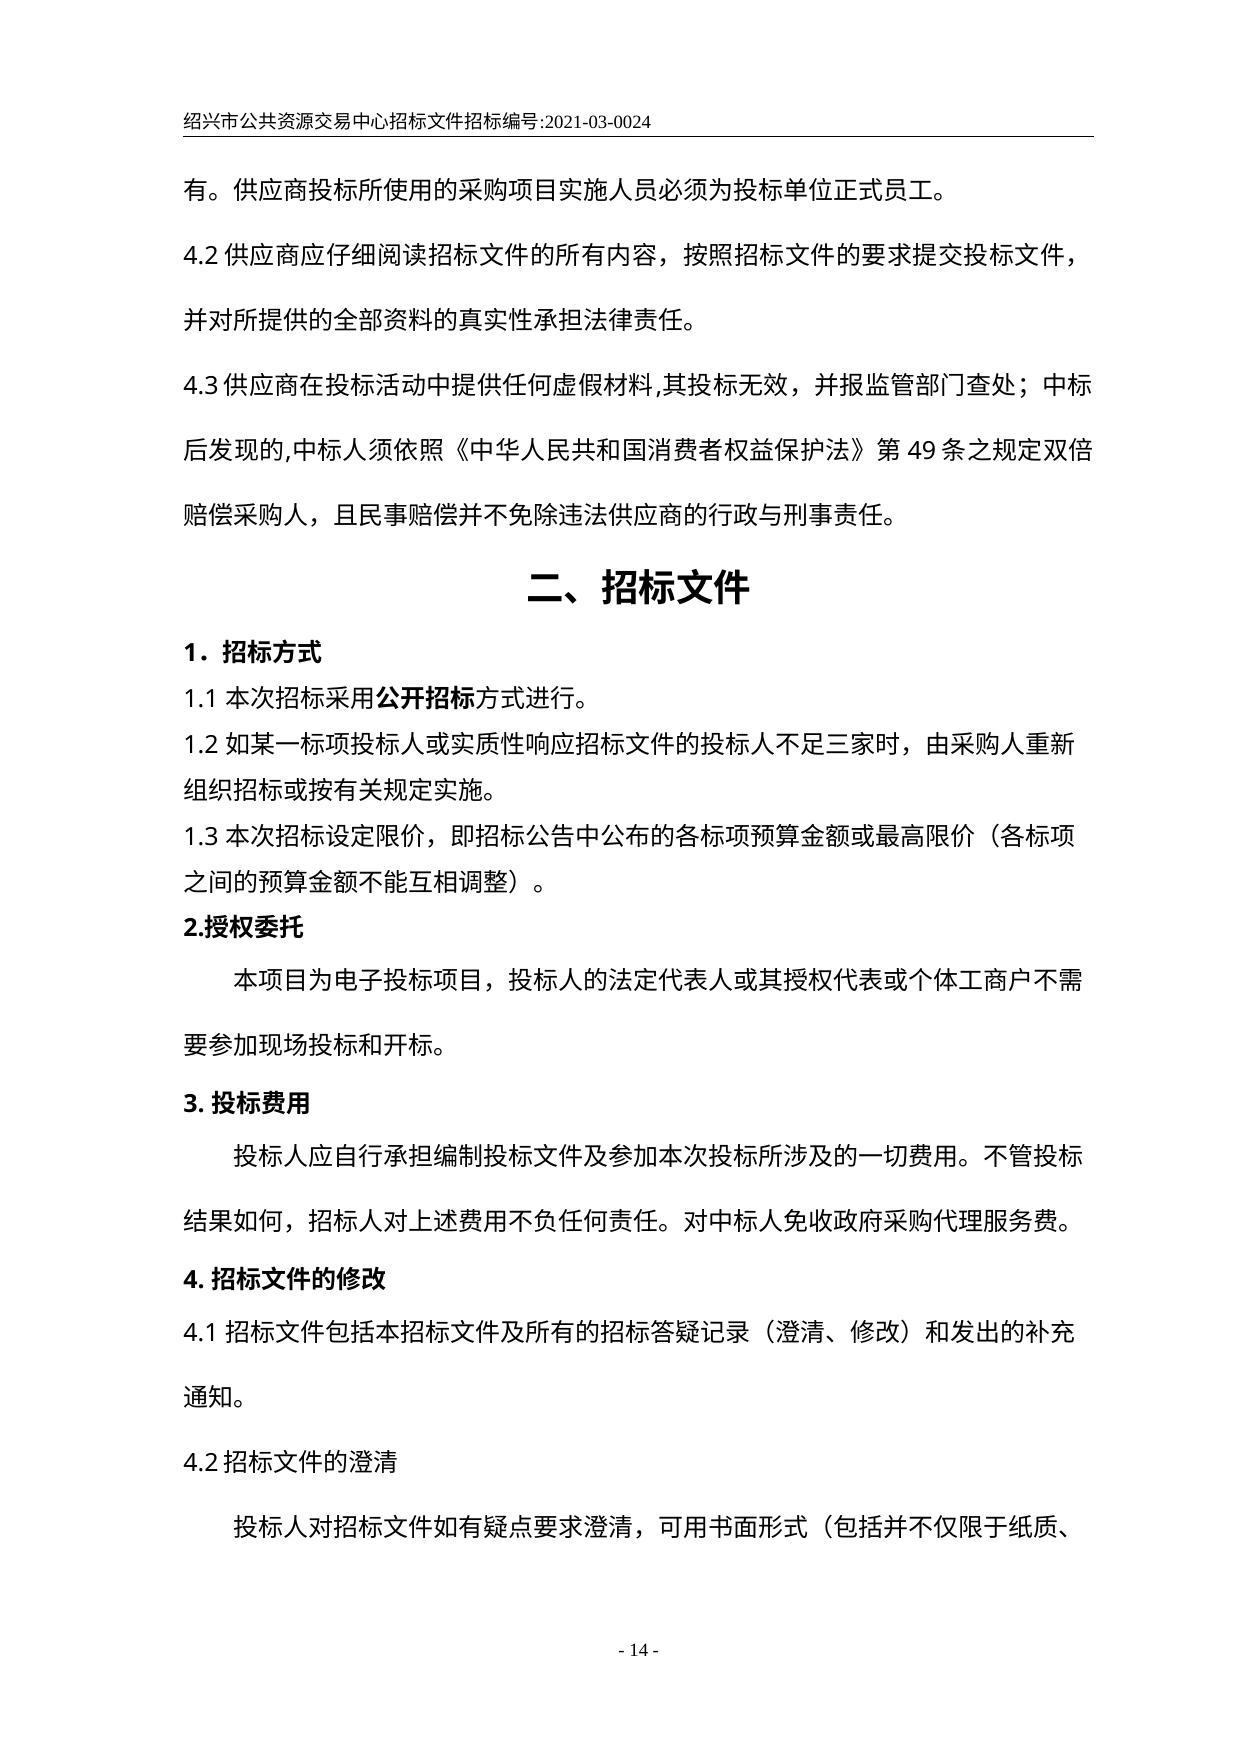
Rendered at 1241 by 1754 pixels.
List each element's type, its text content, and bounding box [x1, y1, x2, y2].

text 1.2 如某一标项投标人或实质性响应招标文件的投标人不足三家时，由采购人重新组织招标或按有关规定实施。 [183, 717, 1094, 808]
list 4.2招标文件的澄清 [183, 1428, 1094, 1493]
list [183, 1493, 1094, 1558]
text 3. 投标费用 [183, 1076, 1094, 1122]
text 4. 招标文件的修改 [183, 1252, 1094, 1298]
text 4.3供应商在投标活动中提供任何虚假材料,其投标无效，并报监管部门查处；中标后发现的,中标人须依照《中华人民共和国消费者权益保护法》第49条之规定双倍赔偿采购人，且民事赔偿并不免除违法供应商的行政与刑事责任。 [183, 351, 1094, 546]
text 2.授权委托 [183, 900, 1094, 946]
text 4.1 招标文件包括本招标文件及所有的招标答疑记录（澄清、修改）和发出的补充通知。 [183, 1298, 1094, 1428]
list 本项目为电子投标项目，投标人的法定代表人或其授权代表或个体工商户不需要参加现场投标和开标。 [183, 946, 1094, 1076]
text 1．招标方式 [183, 625, 1094, 671]
text 二、招标文件 [183, 558, 1094, 613]
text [183, 156, 1094, 221]
text 1.1 本次招标采用公开招标方式进行。 [183, 671, 1094, 717]
text 1.3 本次招标设定限价，即招标公告中公布的各标项预算金额或最高限价（各标项之间的预算金额不能互相调整）。 [183, 808, 1094, 900]
text 4.2供应商应仔细阅读招标文件的所有内容，按照招标文件的要求提交投标文件，并对所提供的全部资料的真实性承担法律责任。 [183, 221, 1094, 351]
list 投标人应自行承担编制投标文件及参加本次投标所涉及的一切费用。不管投标结果如何，招标人对上述费用不负任何责任。对中标人免收政府采购代理服务费。 [183, 1122, 1094, 1252]
